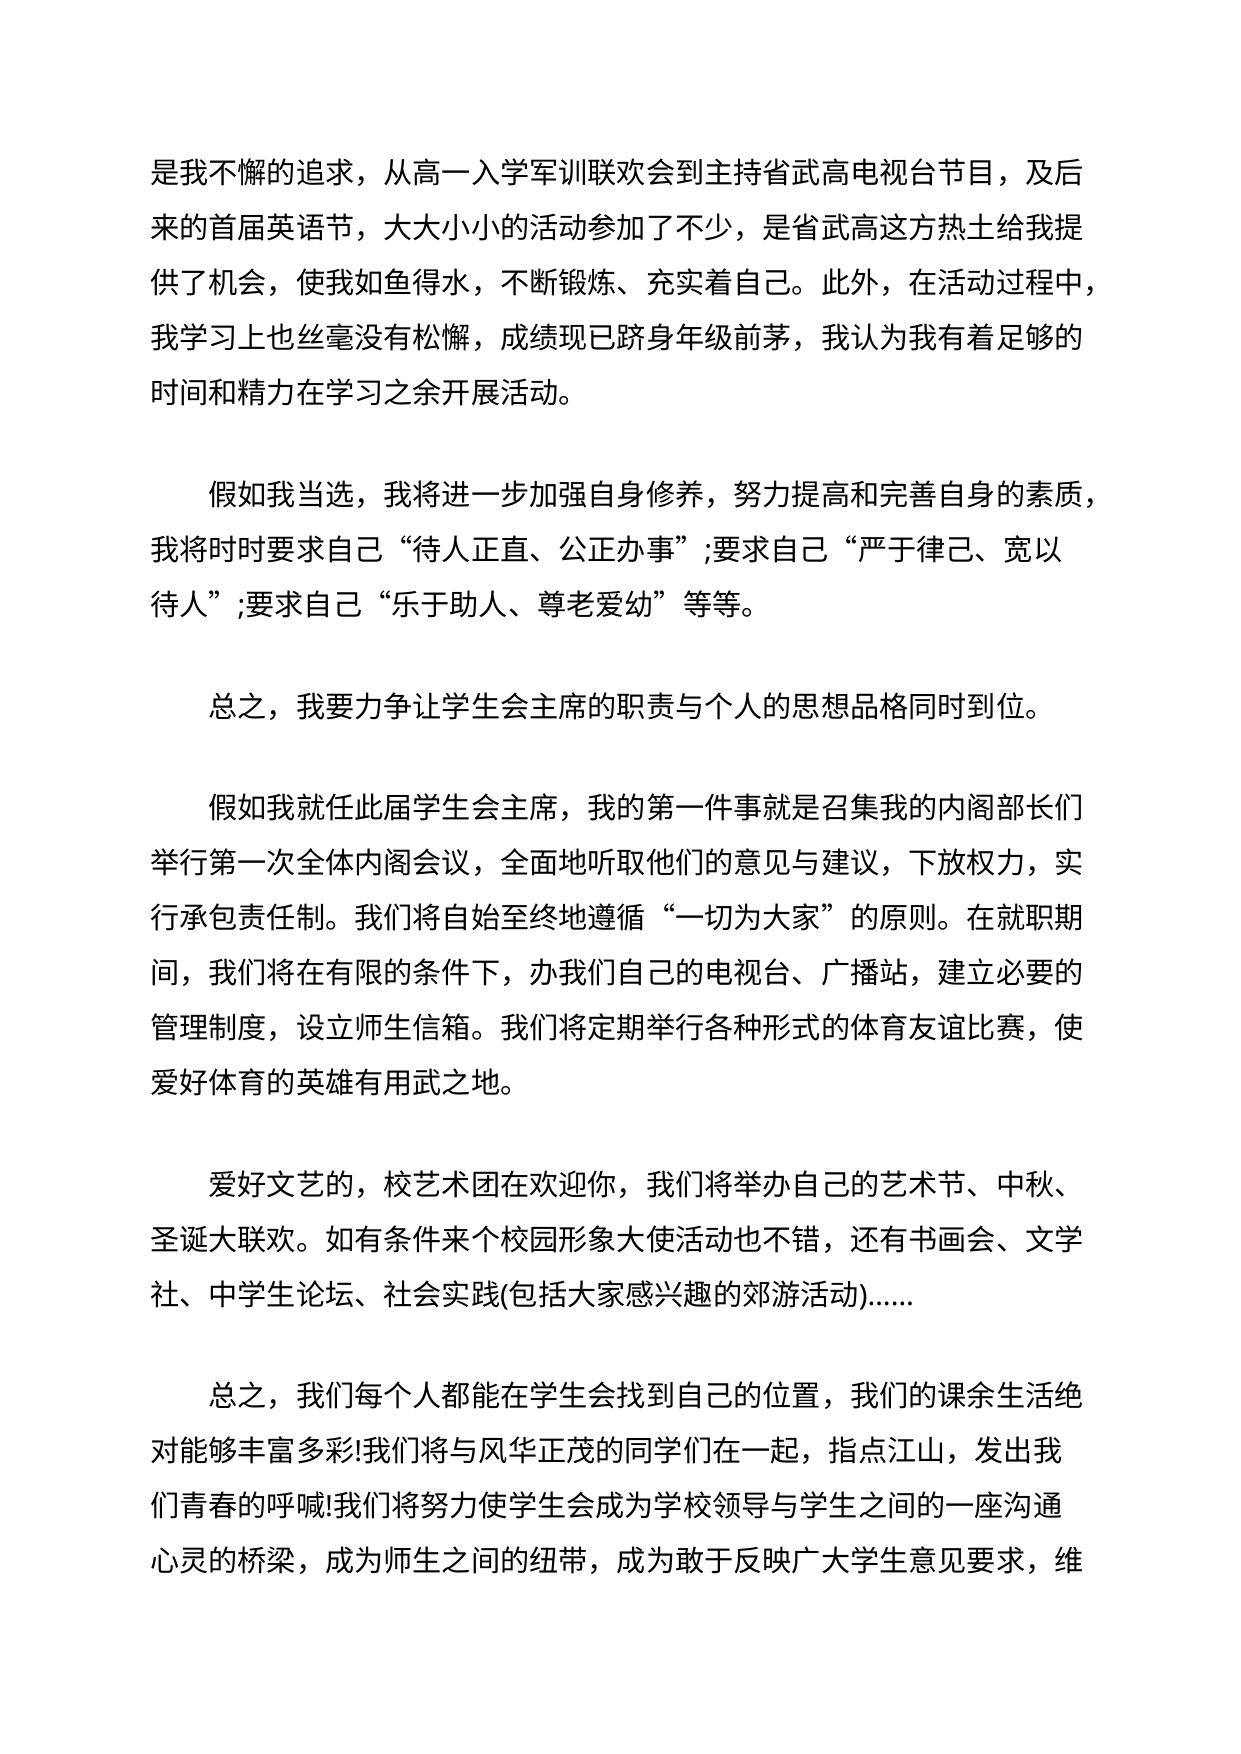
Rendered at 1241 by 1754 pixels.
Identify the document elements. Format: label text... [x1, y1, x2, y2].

text 总之，我要力争让学生会主席的职责与个人的思想品格同时到位。 [150, 683, 1090, 726]
text 假如我当选，我将进一步加强自身修养，努力提高和完善自身的素质，我将时时要求自己“待人正直、公正办事”;要求自己“严于律己、宽以待人”;要求自己“乐于助人、尊老爱幼”等等。 [150, 471, 1090, 624]
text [150, 150, 1090, 412]
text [150, 1373, 1090, 1580]
text 假如我就任此届学生会主席，我的第一件事就是召集我的内阁部长们举行第一次全体内阁会议，全面地听取他们的意见与建议，下放权力，实行承包责任制。我们将自始至终地遵循“一切为大家”的原则。在就职期间，我们将在有限的条件下，办我们自己的电视台、广播站，建立必要的管理制度，设立师生信箱。我们将定期举行各种形式的体育友谊比赛，使爱好体育的英雄有用武之地。 [150, 785, 1090, 1102]
text 爱好文艺的，校艺术团在欢迎你，我们将举办自己的艺术节、中秋、圣诞大联欢。如有条件来个校园形象大使活动也不错，还有书画会、文学社、中学生论坛、社会实践(包括大家感兴趣的郊游活动)…… [150, 1161, 1090, 1313]
